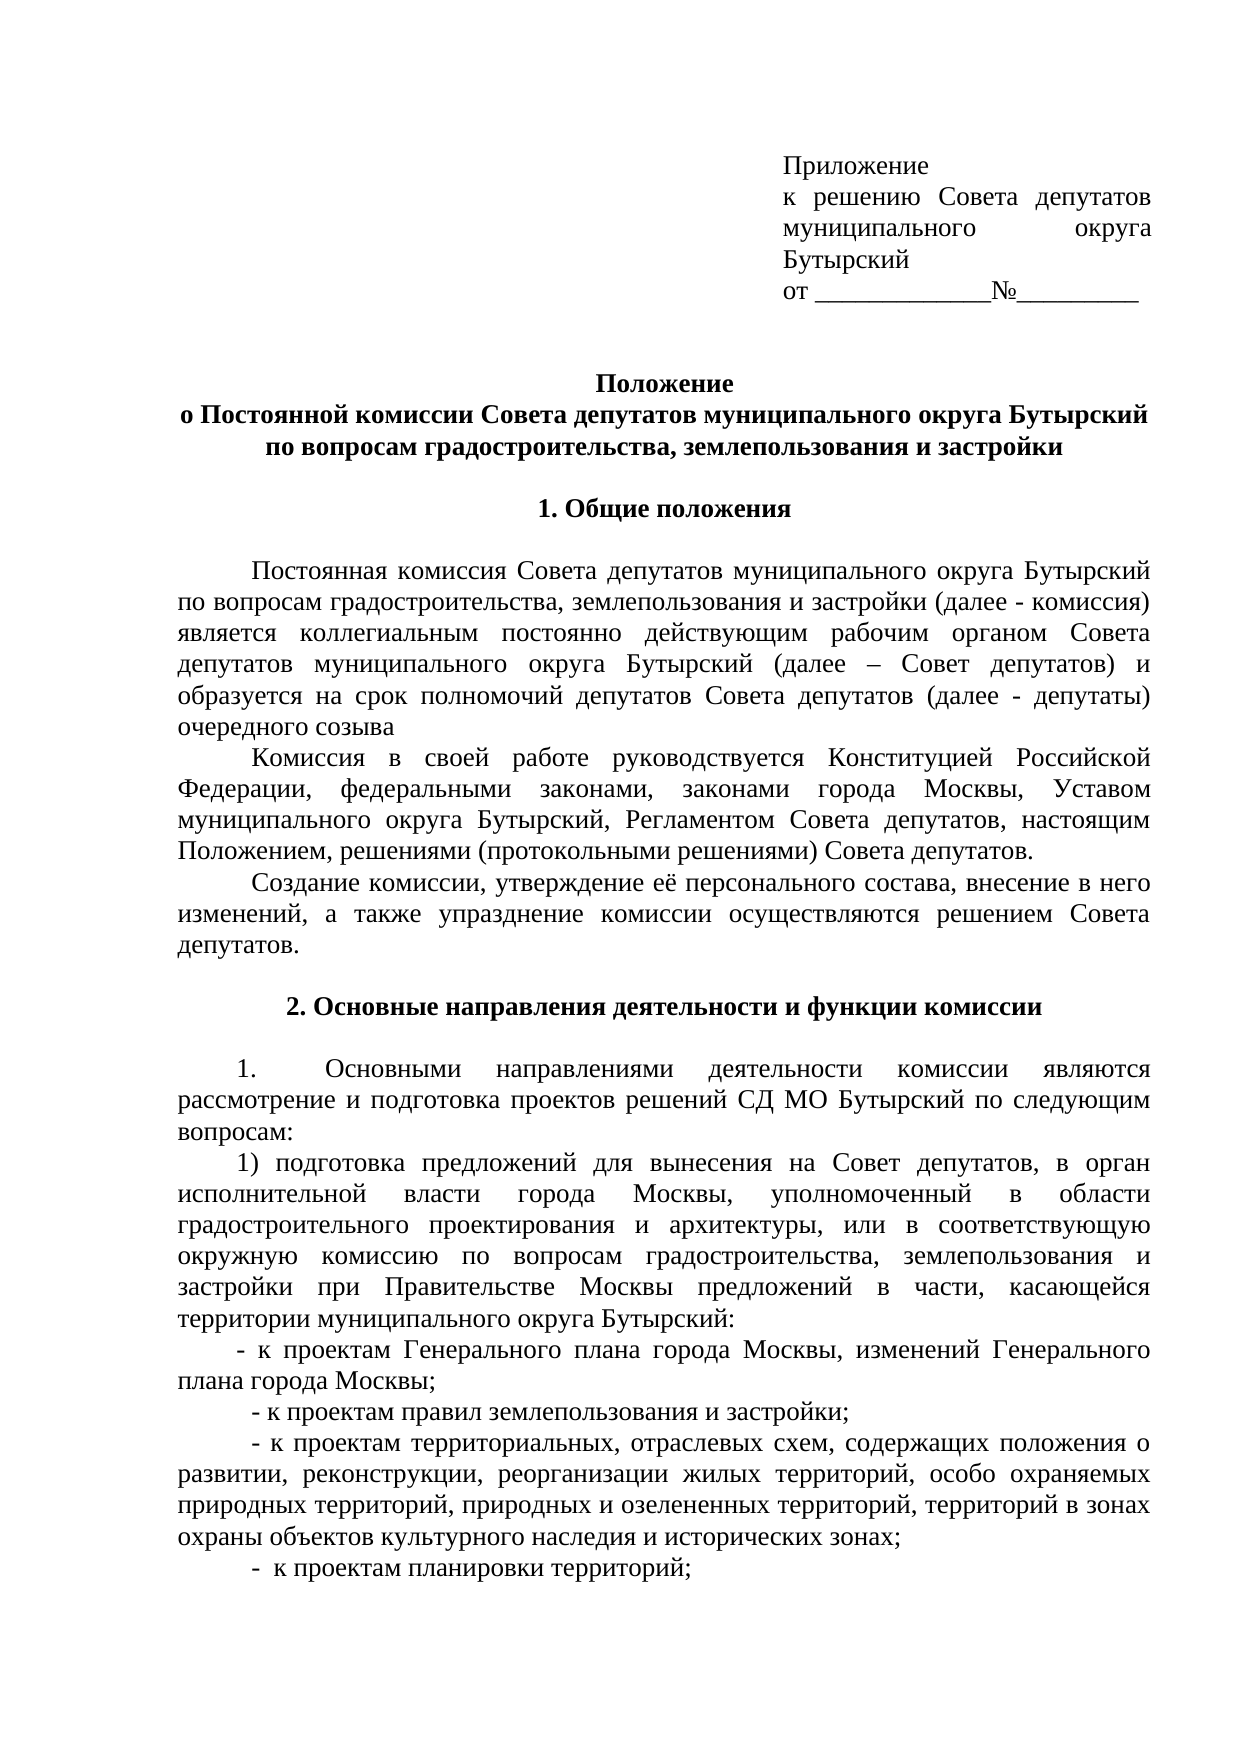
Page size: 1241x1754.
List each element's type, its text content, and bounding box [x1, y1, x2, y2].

text - к проектам планировки территорий; [177, 1551, 1152, 1582]
text о Постоянной комиссии Совета депутатов муниципального округа Бутырский по вопросам градостроительства, землепользования и застройки [177, 398, 1152, 461]
text 1) подготовка предложений для вынесения на Совет депутатов, в орган исполнительной власти города Москвы, уполномоченный в области градостроительного проектирования и архитектуры, или в соответствующую окружную комиссию по вопросам градостроительства, землепользования и застройки при Правительстве Москвы предложений в части, касающейся территории муниципального округа Бутырский: [177, 1146, 1152, 1333]
text от _____________№_________ [783, 274, 1152, 305]
list Основными направлениями деятельности комиссии являются рассмотрение и подготовка проектов решений СД МО Бутырский по следующим вопросам: [177, 1052, 1152, 1146]
text Создание комиссии, утверждение её персонального состава, внесение в него изменений, а также упразднение комиссии осуществляются решением Совета депутатов. [177, 866, 1152, 959]
text к решению Совета депутатов муниципального округа Бутырский [783, 180, 1152, 274]
text 2. Основные направления деятельности и функции комиссии [177, 990, 1152, 1021]
text - к проектам территориальных, отраслевых схем, содержащих положения о развитии, реконструкции, реорганизации жилых территорий, особо охраняемых природных территорий, природных и озелененных территорий, территорий в зонах охраны объектов культурного наследия и исторических зонах; [177, 1426, 1152, 1551]
text 1. Общие положения [177, 492, 1152, 523]
text - к проектам правил землепользования и застройки; [177, 1395, 1152, 1426]
text Приложение [783, 149, 1152, 180]
text - к проектам Генерального плана города Москвы, изменений Генерального плана города Москвы; [177, 1333, 1152, 1395]
text Комиссия в своей работе руководствуется Конституцией Российской Федерации, федеральными законами, законами города Москвы, Уставом муниципального округа Бутырский, Регламентом Совета депутатов, настоящим Положением, решениями (протокольными решениями) Совета депутатов. [177, 741, 1152, 866]
text Постоянная комиссия Совета депутатов муниципального округа Бутырский по вопросам градостроительства, землепользования и застройки (далее - комиссия) является коллегиальным постоянно действующим рабочим органом Совета депутатов муниципального округа Бутырский (далее – Совет депутатов) и образуется на срок полномочий депутатов Совета депутатов (далее - депутаты) очередного созыва [177, 554, 1152, 741]
text Положение [177, 367, 1152, 398]
